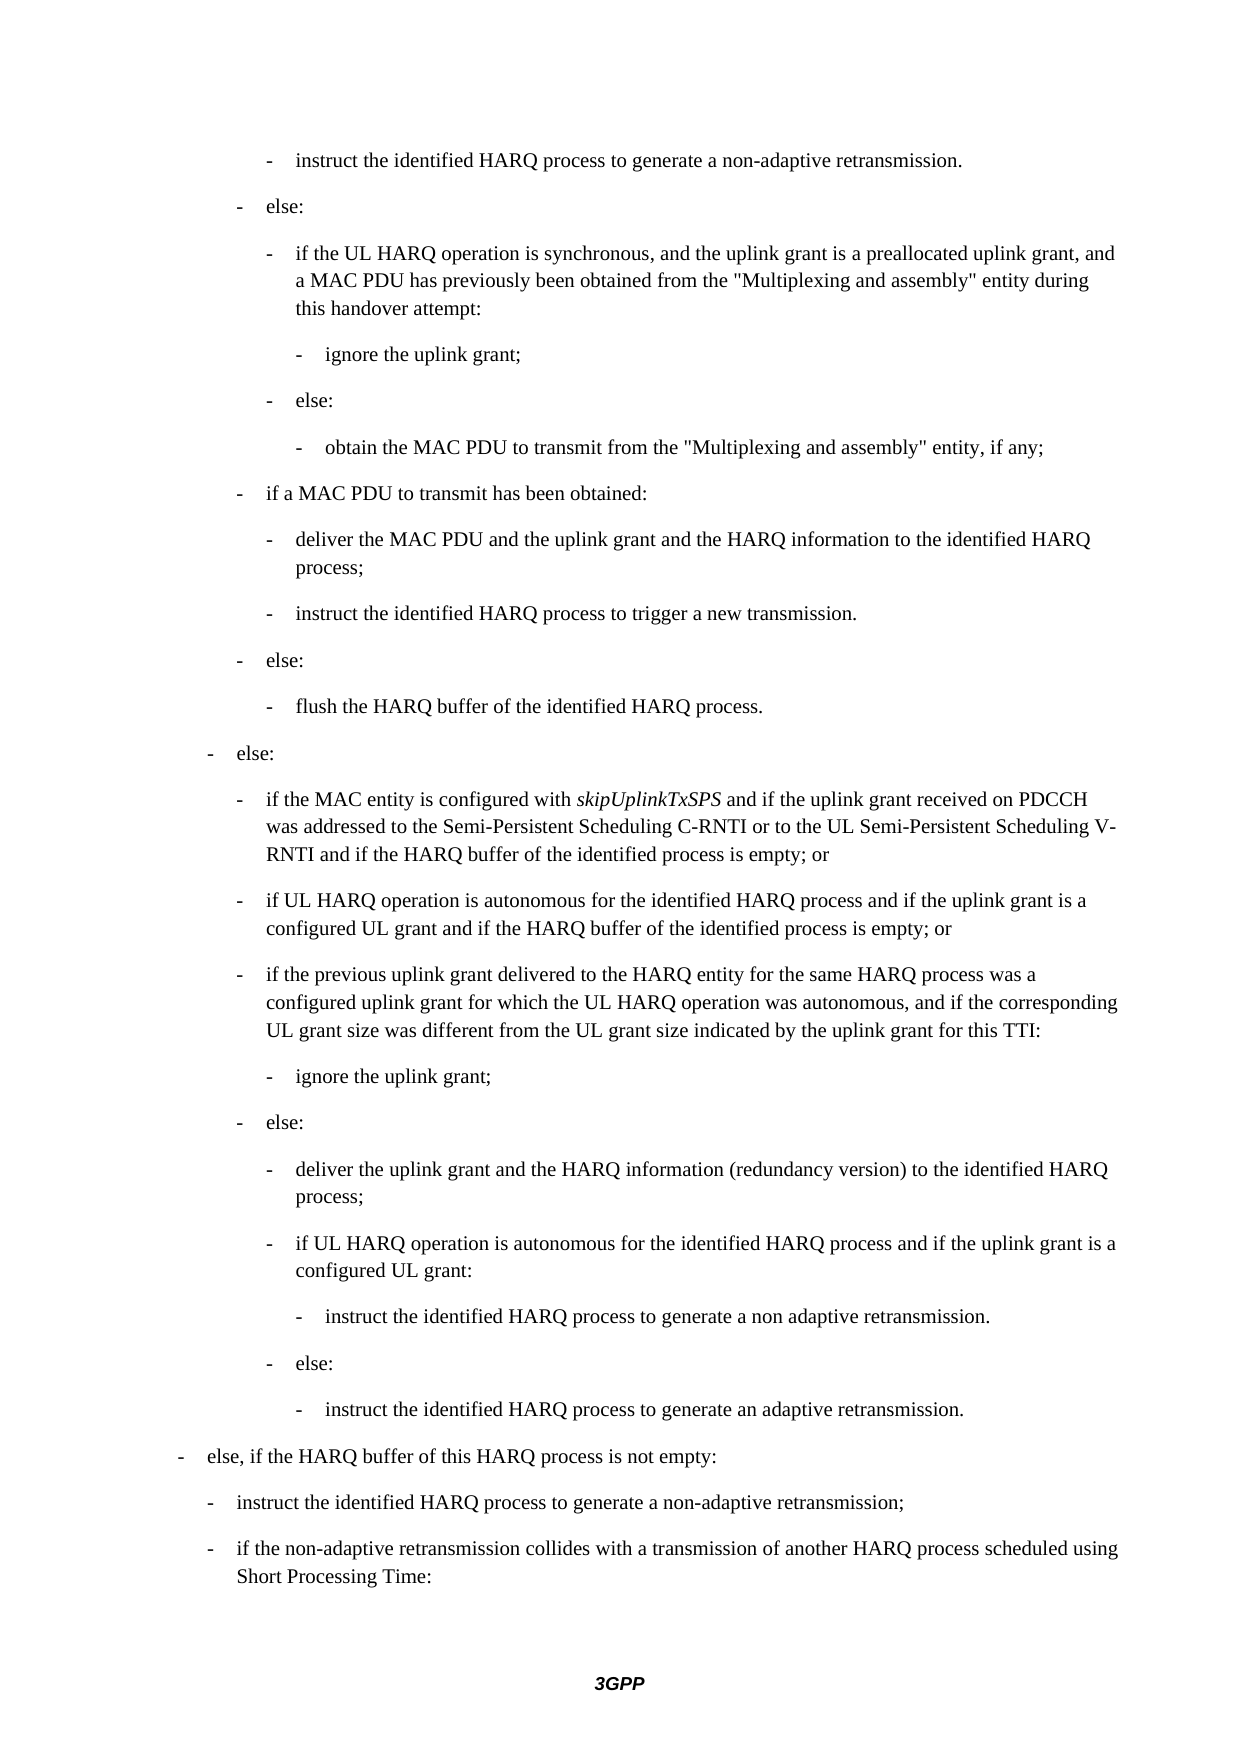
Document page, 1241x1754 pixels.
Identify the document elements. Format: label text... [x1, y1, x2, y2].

text - instruct the identified HARQ process to generate a non-adaptive retransmission; [207, 1490, 1122, 1514]
text - flush the HARQ buffer of the identified HARQ process. [266, 694, 1122, 718]
text - if a MAC PDU to transmit has been obtained: [236, 481, 1122, 505]
text - if UL HARQ operation is autonomous for the identified HARQ process and if the uplink grant is a configured UL grant and if the HARQ buffer of the identified process is empty; or [236, 888, 1122, 940]
text - if the non-adaptive retransmission collides with a transmission of another HARQ process scheduled using Short Processing Time: [207, 1536, 1122, 1588]
text - if the MAC entity is configured with skipUplinkTxSPS and if the uplink grant received on PDCCH was addressed to the Semi-Persistent Scheduling C-RNTI or to the UL Semi-Persistent Scheduling V-RNTI and if the HARQ buffer of the identified process is empty; or [236, 787, 1122, 866]
text - instruct the identified HARQ process to trigger a new transmission. [266, 601, 1122, 625]
text - instruct the identified HARQ process to generate an adaptive retransmission. [295, 1397, 1122, 1421]
text - instruct the identified HARQ process to generate a non adaptive retransmission. [295, 1304, 1122, 1328]
text - deliver the MAC PDU and the uplink grant and the HARQ information to the identified HARQ process; [266, 527, 1122, 579]
text - ignore the uplink grant; [266, 1064, 1122, 1088]
text - else: [236, 1110, 1122, 1134]
text - else: [266, 388, 1122, 412]
text - instruct the identified HARQ process to generate a non-adaptive retransmission. [266, 148, 1122, 172]
text - else: [207, 740, 1122, 764]
text - ignore the uplink grant; [295, 342, 1122, 366]
text - if UL HARQ operation is autonomous for the identified HARQ process and if the uplink grant is a configured UL grant: [266, 1231, 1122, 1282]
text - if the UL HARQ operation is synchronous, and the uplink grant is a preallocated uplink grant, and a MAC PDU has previously been obtained from the "Multiplexing and assembly" entity during this handover attempt: [266, 240, 1122, 320]
text - else: [236, 648, 1122, 672]
text - else, if the HARQ buffer of this HARQ process is not empty: [177, 1443, 1122, 1468]
text - else: [236, 194, 1122, 218]
text - else: [266, 1351, 1122, 1375]
text - if the previous uplink grant delivered to the HARQ entity for the same HARQ process was a configured uplink grant for which the UL HARQ operation was autonomous, and if the corresponding UL grant size was different from the UL grant size indicated by the uplink grant for this TTI: [236, 962, 1122, 1042]
text - deliver the uplink grant and the HARQ information (redundancy version) to the identified HARQ process; [266, 1157, 1122, 1208]
text - obtain the MAC PDU to transmit from the "Multiplexing and assembly" entity, if any; [295, 435, 1122, 459]
